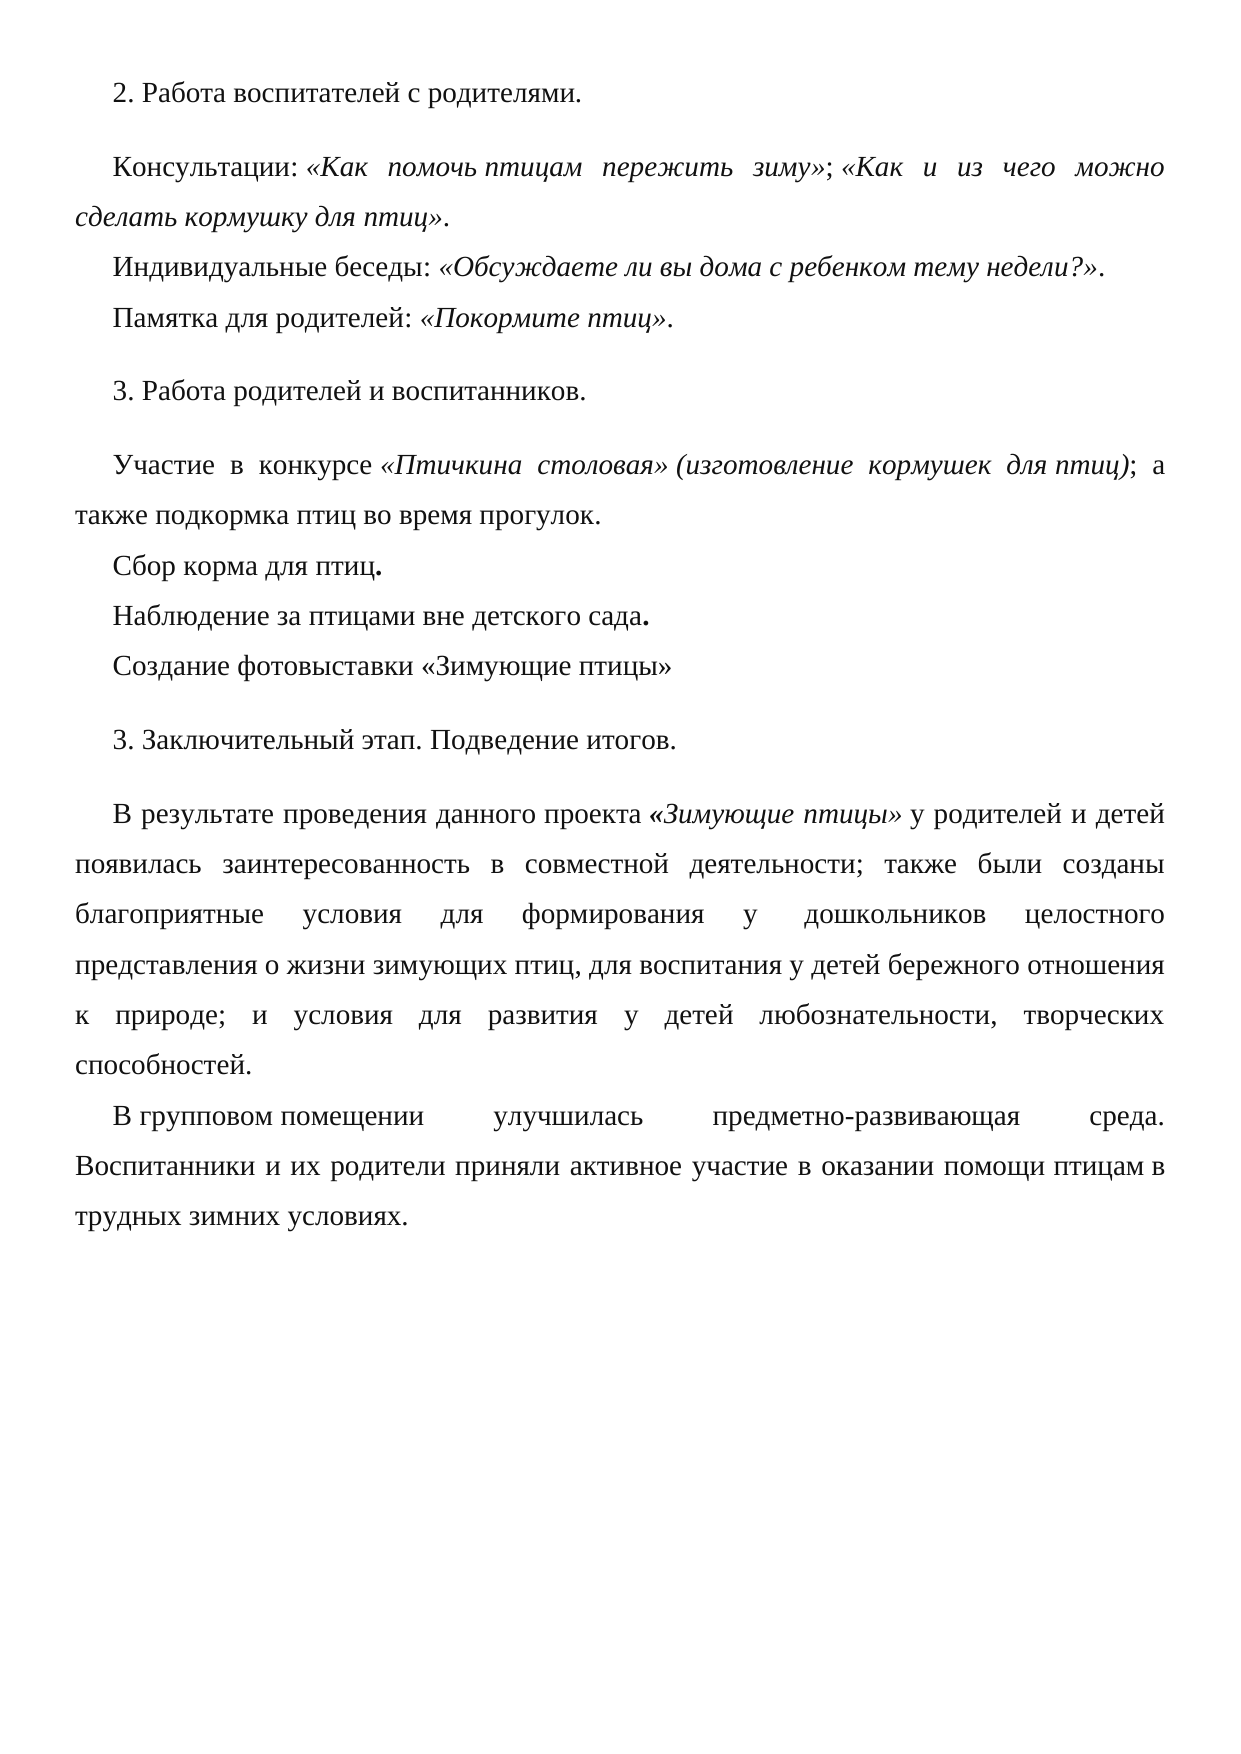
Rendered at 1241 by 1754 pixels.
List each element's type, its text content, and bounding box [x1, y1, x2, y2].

text Участие в конкурсе «Птичкина столовая» (изготовление кормушек для птиц); а также подкормка птиц во время прогулок. [75, 447, 1165, 531]
text 3. Заключительный этап. Подведение итогов. [75, 722, 1165, 756]
text Наблюдение за птицами вне детского сада. [75, 598, 1165, 632]
text 2. Работа воспитателей с родителями. [75, 75, 1165, 108]
text В результате проведения данного проекта «Зимующие птицы» у родителей и детей появилась заинтересованность в совместной деятельности; также были созданы благоприятные условия для формирования у дошкольников целостного представления о жизни зимующих птиц, для воспитания у детей бережного отношения к природе; и условия для развития у детей любознательности, творческих способностей. [75, 796, 1165, 1081]
text Памятка для родителей: «Покормите птиц». [75, 300, 1165, 333]
text В групповом помещении улучшилась предметно-развивающая среда. Воспитанники и их родители приняли активное участие в оказании помощи птицам в трудных зимних условиях. [75, 1098, 1165, 1232]
text Консультации: «Как помочь птицам пережить зиму»; «Как и из чего можно сделать кормушку для птиц». [75, 149, 1165, 233]
text Индивидуальные беседы: «Обсуждаете ли вы дома с ребенком тему недели?». [75, 249, 1165, 283]
text Сбор корма для птиц. [75, 548, 1165, 581]
text Создание фотовыставки «Зимующие птицы» [75, 648, 1165, 682]
text 3. Работа родителей и воспитанников. [75, 373, 1165, 407]
